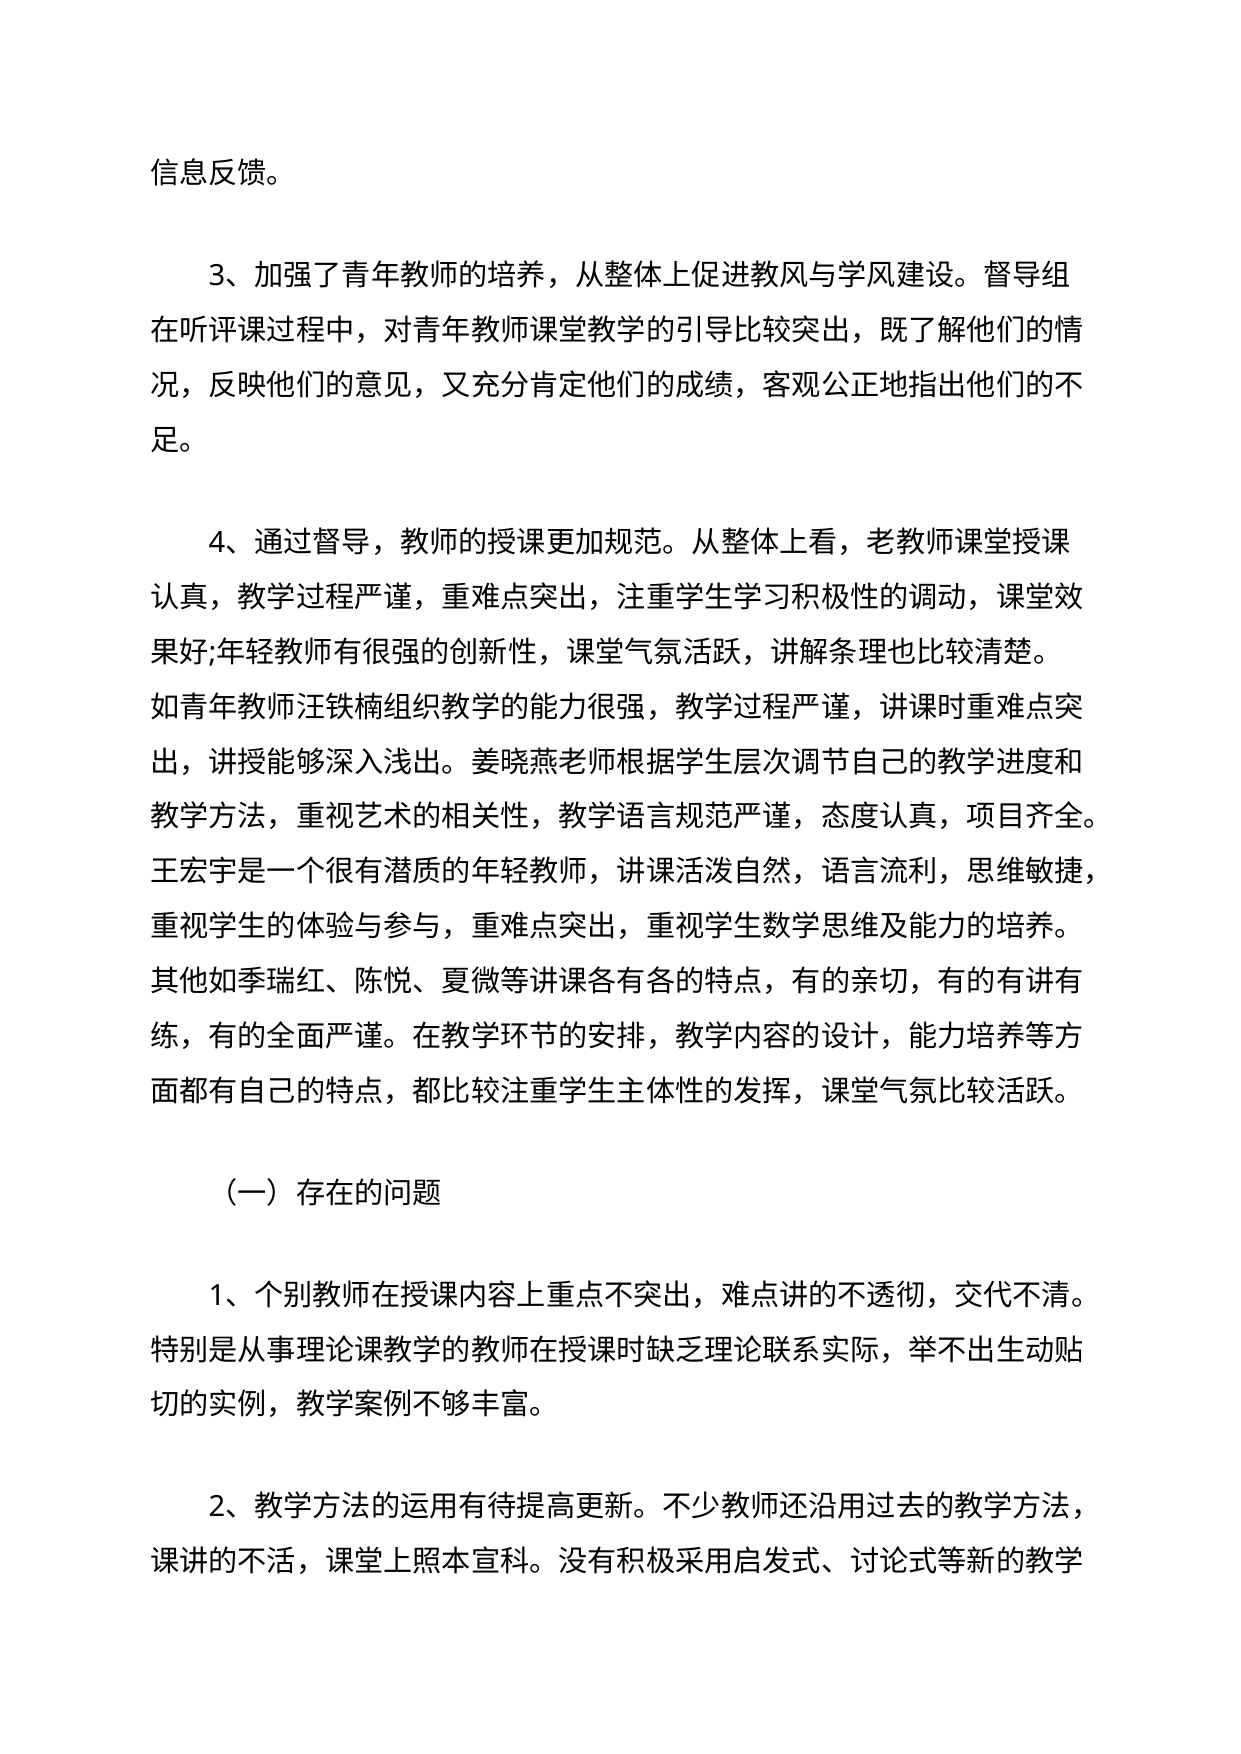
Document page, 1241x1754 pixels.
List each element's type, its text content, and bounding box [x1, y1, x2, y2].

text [150, 1483, 1090, 1580]
text 4、通过督导，教师的授课更加规范。从整体上看，老教师课堂授课认真，教学过程严谨，重难点突出，注重学生学习积极性的调动，课堂效果好;年轻教师有很强的创新性，课堂气氛活跃，讲解条理也比较清楚。如青年教师汪铁楠组织教学的能力很强，教学过程严谨，讲课时重难点突出，讲授能够深入浅出。姜晓燕老师根据学生层次调节自己的教学进度和教学方法，重视艺术的相关性，教学语言规范严谨，态度认真，项目齐全。王宏宇是一个很有潜质的年轻教师，讲课活泼自然，语言流利，思维敏捷，重视学生的体验与参与，重难点突出，重视学生数学思维及能力的培养。其他如季瑞红、陈悦、夏微等讲课各有各的特点，有的亲切，有的有讲有练，有的全面严谨。在教学环节的安排，教学内容的设计，能力培养等方面都有自己的特点，都比较注重学生主体性的发挥，课堂气氛比较活跃。 [150, 518, 1090, 1110]
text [150, 150, 1090, 192]
text 1、个别教师在授课内容上重点不突出，难点讲的不透彻，交代不清。特别是从事理论课教学的教师在授课时缺乏理论联系实际，举不出生动贴切的实例，教学案例不够丰富。 [150, 1271, 1090, 1423]
text （一）存在的问题 [150, 1169, 1090, 1212]
text 3、加强了青年教师的培养，从整体上促进教风与学风建设。督导组在听评课过程中，对青年教师课堂教学的引导比较突出，既了解他们的情况，反映他们的意见，又充分肯定他们的成绩，客观公正地指出他们的不足。 [150, 252, 1090, 459]
